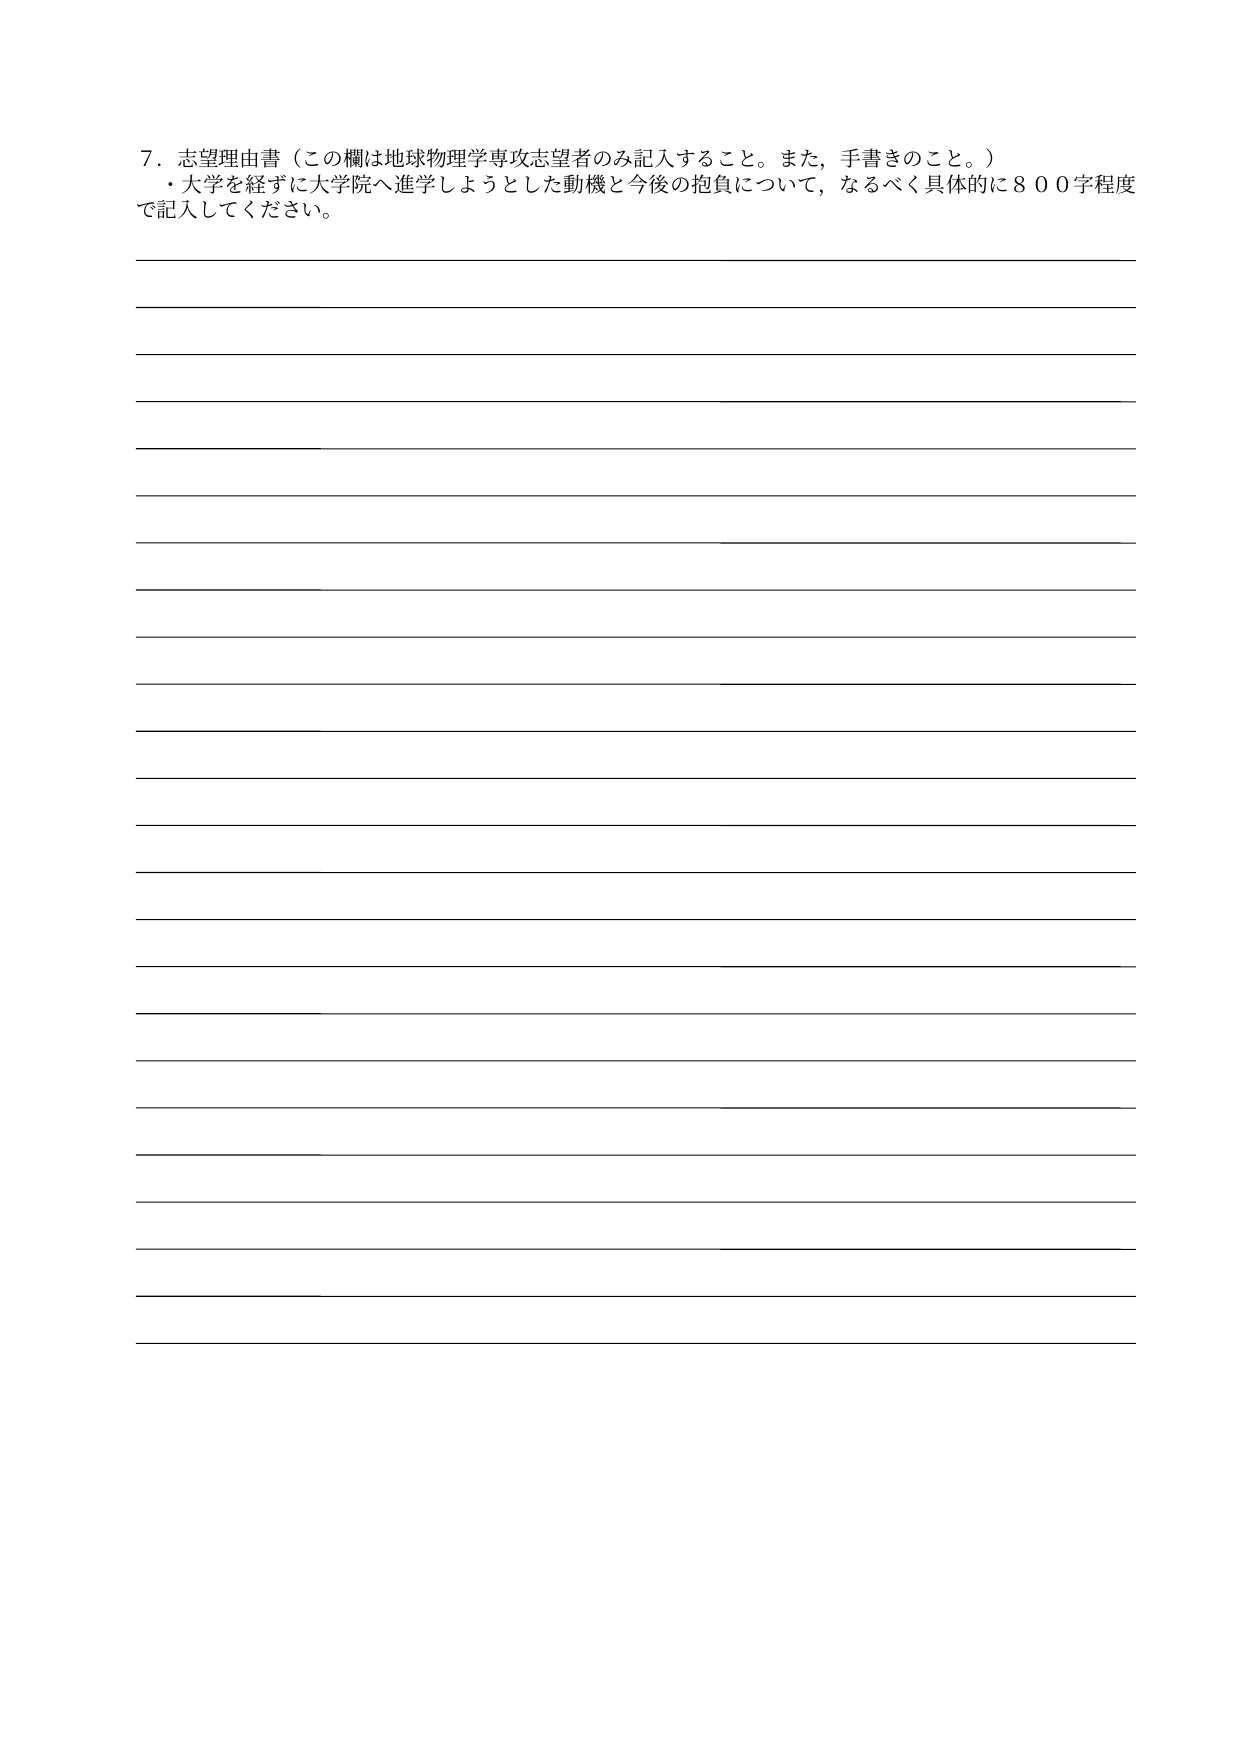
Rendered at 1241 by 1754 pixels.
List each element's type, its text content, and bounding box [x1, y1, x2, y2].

text ７．志望理由書（この欄は地球物理学専攻志望者のみ記入すること。また，手書きのこと。） [136, 146, 1140, 172]
text ・大学を経ずに大学院へ進学しようとした動機と今後の抱負について，なるべく具体的に８００字程度 で記入してください。 [136, 172, 1140, 223]
